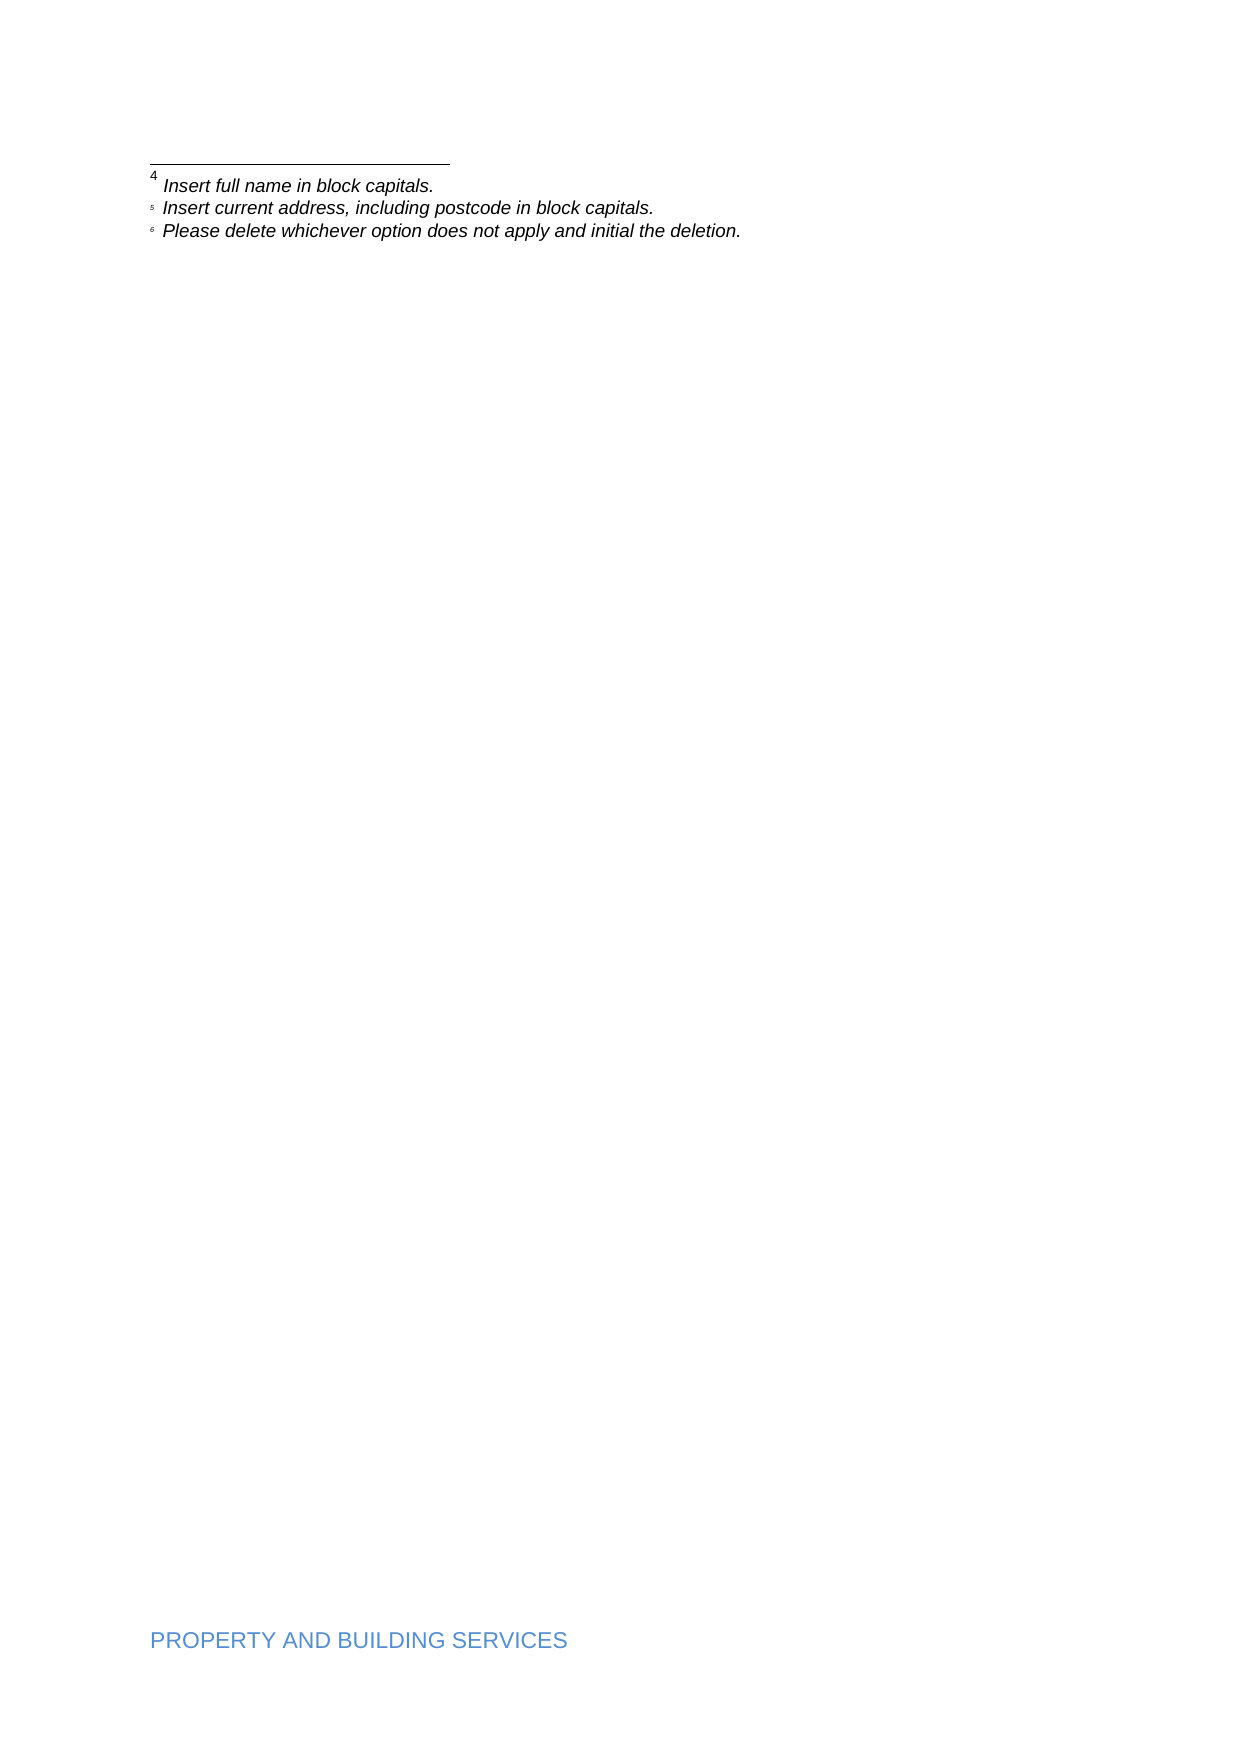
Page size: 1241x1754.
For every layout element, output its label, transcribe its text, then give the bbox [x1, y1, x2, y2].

list Please delete whichever option does not apply and initial the deletion. [150, 219, 1113, 242]
text 4 Insert full name in block capitals. [150, 171, 1089, 197]
list Insert current address, including postcode in block capitals. [150, 197, 1113, 219]
